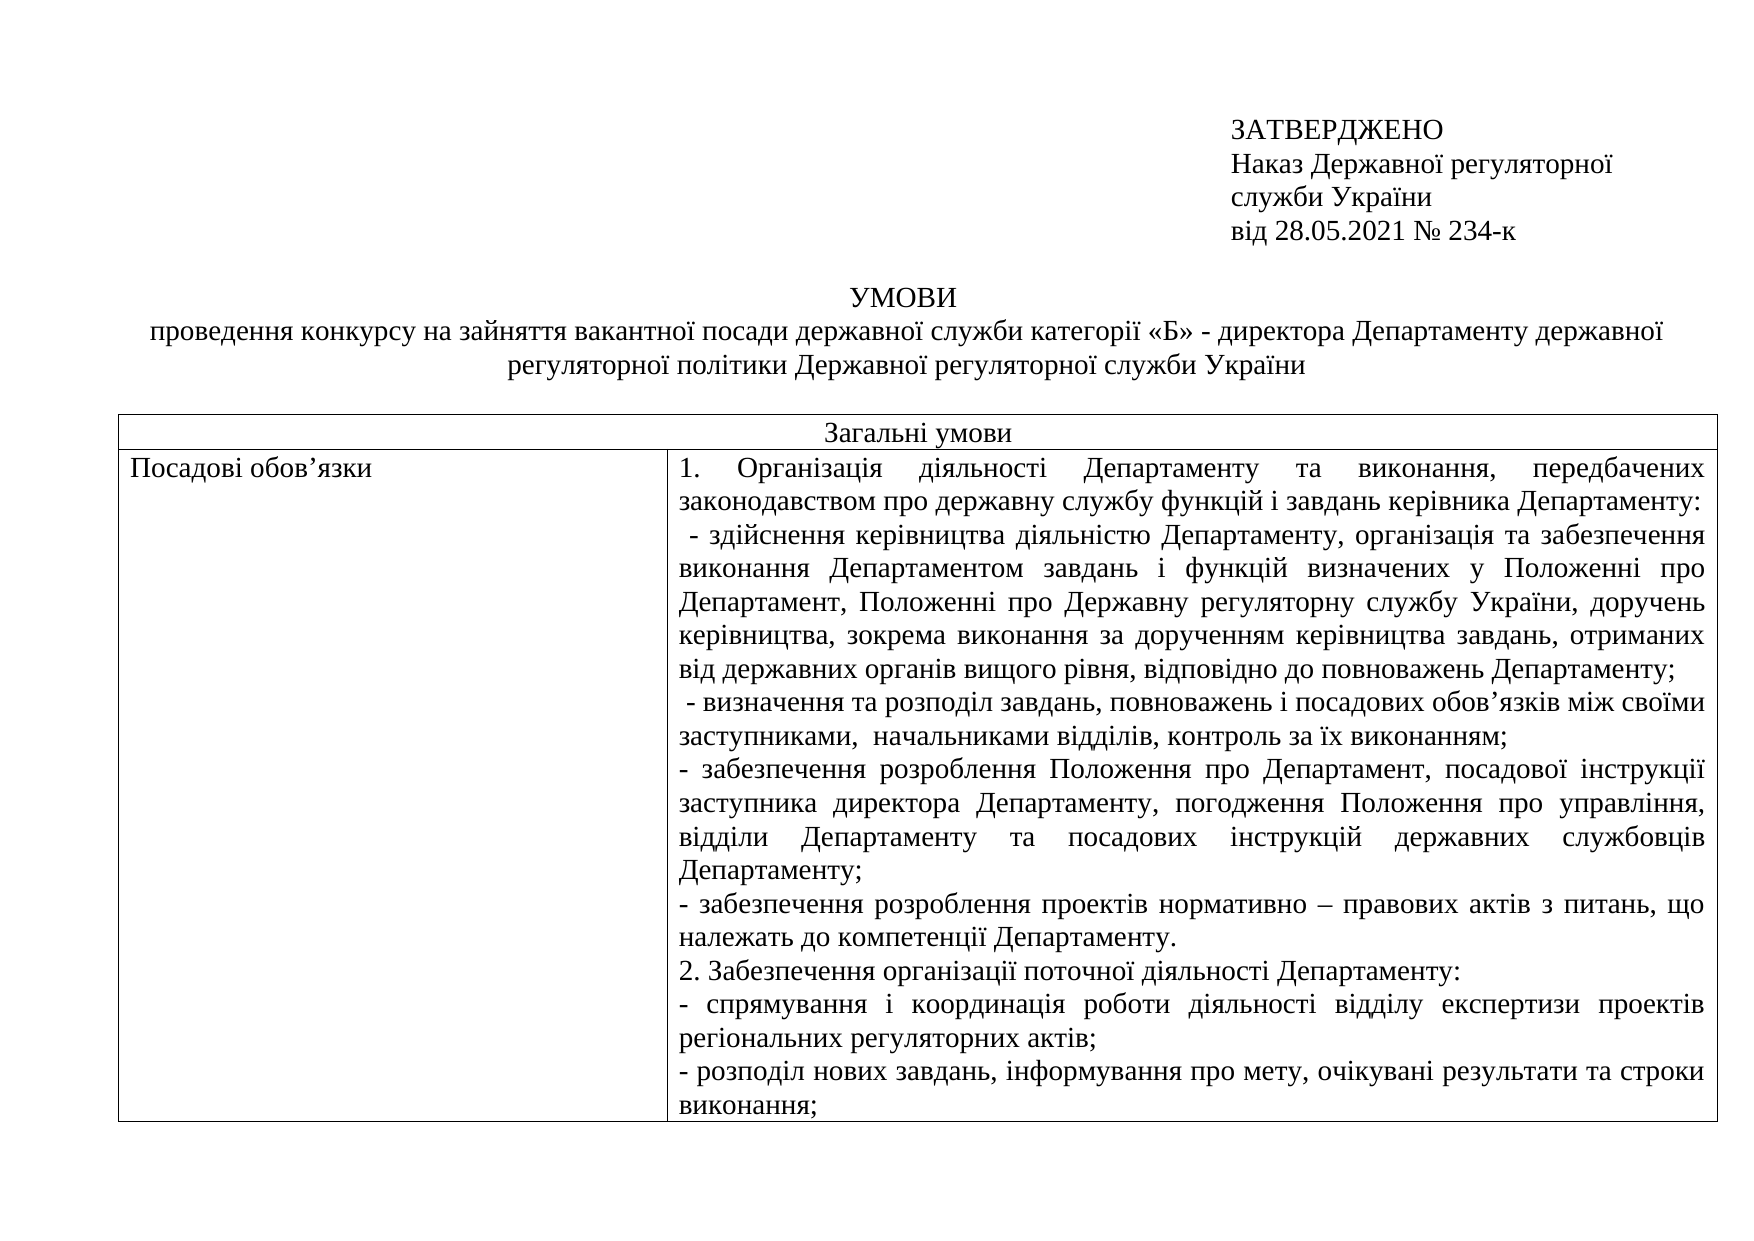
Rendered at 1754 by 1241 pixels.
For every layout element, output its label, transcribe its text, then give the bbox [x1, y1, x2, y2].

text УМОВИ проведення конкурсу на зайняття вакантної посади державної служби категорії «Б» - директора Департаменту державної регуляторної політики Державної регуляторної служби України [118, 280, 1695, 381]
table_cell Посадові обов’язки [119, 450, 667, 1121]
subtitle від 28.05.2021 № 234-к [1231, 213, 1695, 246]
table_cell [668, 450, 1717, 1121]
table_header Загальні умови [119, 415, 1717, 449]
subtitle Наказ Державної регуляторної служби України [1231, 146, 1695, 213]
subtitle ЗАТВЕРДЖЕНО [1231, 112, 1695, 146]
